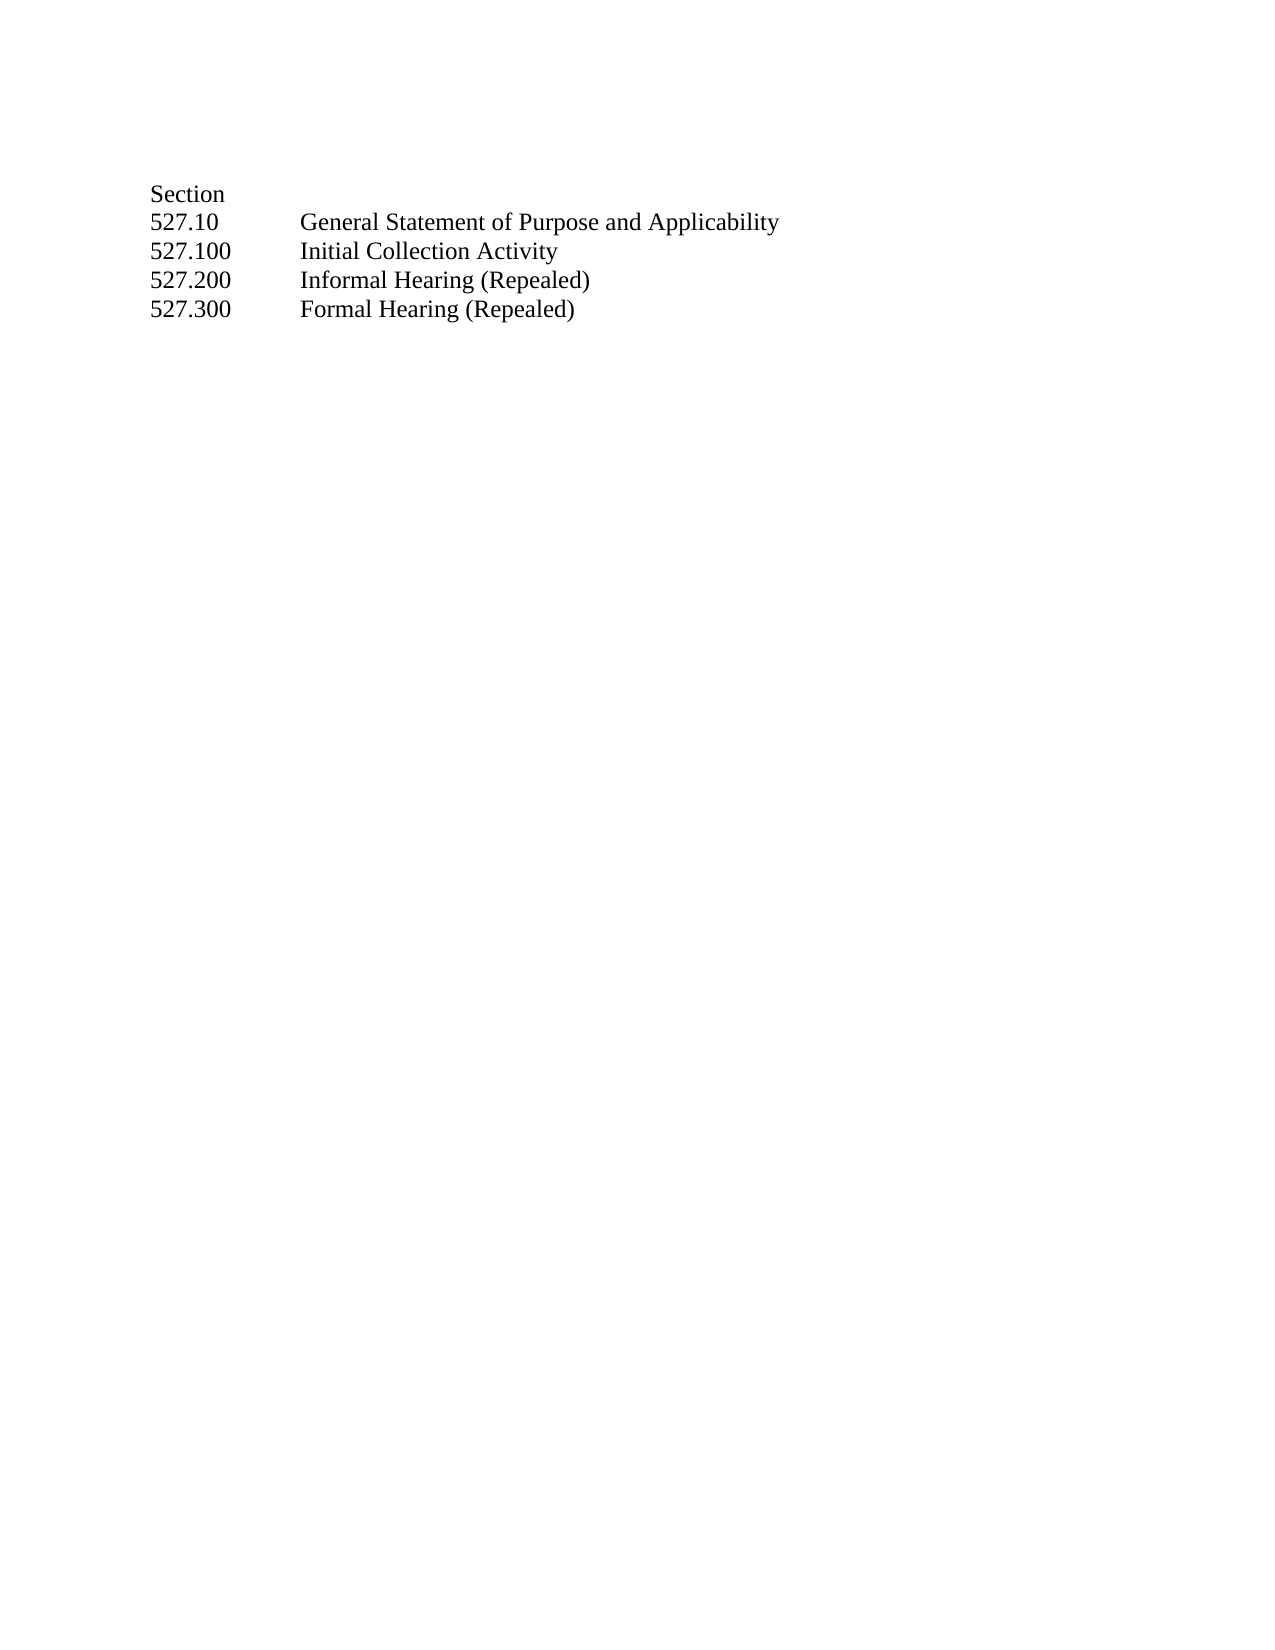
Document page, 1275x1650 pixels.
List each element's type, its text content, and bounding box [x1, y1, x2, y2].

text 527.100 Initial Collection Activity [150, 236, 1125, 265]
text 527.300 Formal Hearing (Repealed) [150, 294, 1125, 322]
text 527.10 General Statement of Purpose and Applicability [150, 207, 1125, 236]
text Section [150, 179, 1125, 207]
text 527.200 Informal Hearing (Repealed) [150, 265, 1125, 294]
